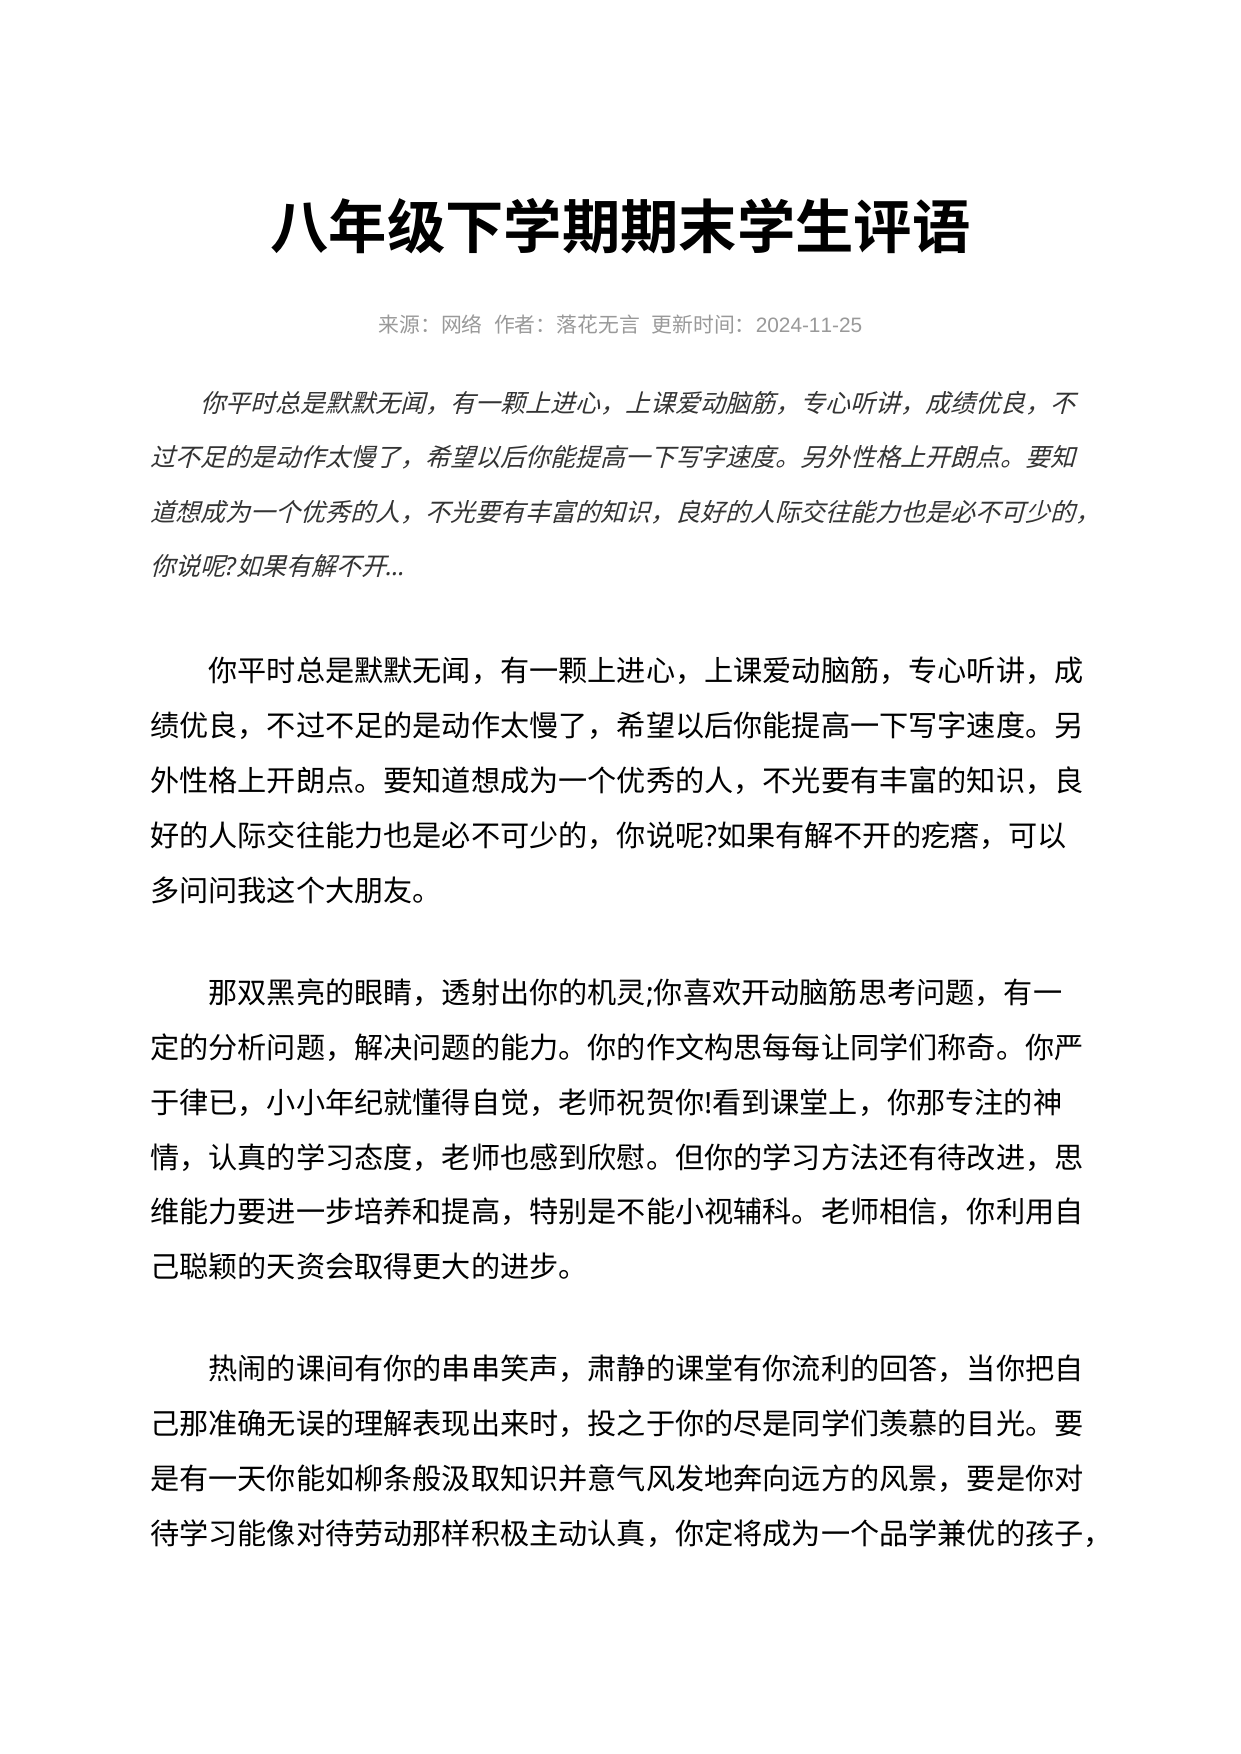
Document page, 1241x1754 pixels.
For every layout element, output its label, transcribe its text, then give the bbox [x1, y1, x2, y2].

text 你平时总是默默无闻，有一颗上进心，上课爱动脑筋，专心听讲，成绩优良，不过不足的是动作太慢了，希望以后你能提高一下写字速度。另外性格上开朗点。要知道想成为一个优秀的人，不光要有丰富的知识，良好的人际交往能力也是必不可少的，你说呢?如果有解不开的疙瘩，可以多问问我这个大朋友。 [150, 648, 1090, 910]
text 来源：网络 作者：落花无言 更新时间：2024-11-25 [150, 313, 1090, 337]
text 你平时总是默默无闻，有一颗上进心，上课爱动脑筋，专心听讲，成绩优良，不过不足的是动作太慢了，希望以后你能提高一下写字速度。另外性格上开朗点。要知道想成为一个优秀的人，不光要有丰富的知识，良好的人际交往能力也是必不可少的，你说呢?如果有解不开... [150, 383, 1090, 583]
subtitle 八年级下学期期末学生评语 [150, 181, 1090, 266]
text 那双黑亮的眼睛，透射出你的机灵;你喜欢开动脑筋思考问题，有一定的分析问题，解决问题的能力。你的作文构思每每让同学们称奇。你严于律已，小小年纪就懂得自觉，老师祝贺你!看到课堂上，你那专注的神情，认真的学习态度，老师也感到欣慰。但你的学习方法还有待改进，思维能力要进一步培养和提高，特别是不能小视辅科。老师相信，你利用自己聪颖的天资会取得更大的进步。 [150, 969, 1090, 1286]
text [150, 1346, 1090, 1553]
